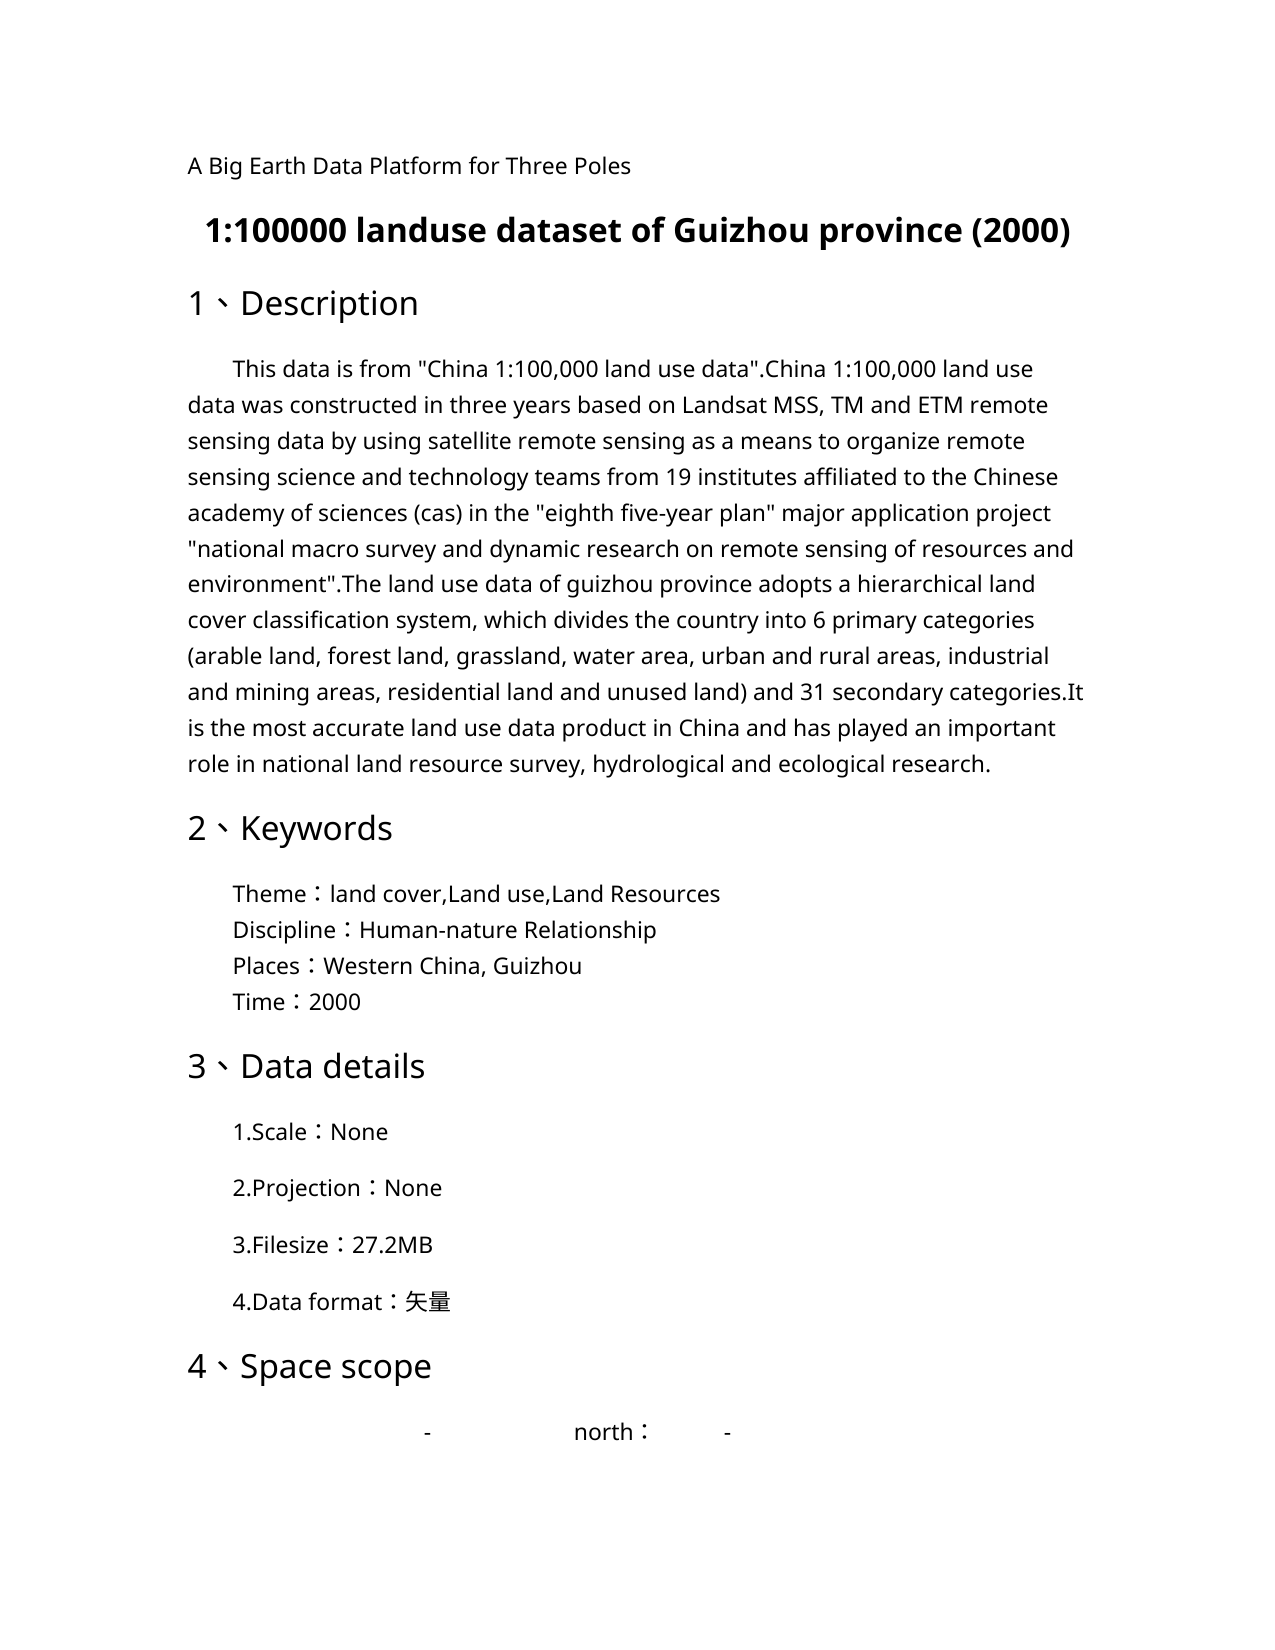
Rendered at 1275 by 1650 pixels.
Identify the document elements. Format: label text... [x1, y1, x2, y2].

text Theme：land cover,Land use,Land Resources Discipline：Human-nature Relationship Places：Western China, Guizhou Time：2000 [232, 878, 1087, 1017]
text 1、Description [187, 280, 1087, 325]
text 2.Projection：None [232, 1172, 1087, 1203]
text 3.Filesize：27.2MB [232, 1229, 1087, 1260]
text 3、Data details [187, 1042, 1087, 1088]
text A Big Earth Data Platform for Three Poles [187, 150, 1087, 181]
table_header - [713, 1416, 862, 1472]
text 1:100000 landuse dataset of Guizhou province (2000) [187, 207, 1087, 252]
table_header - [413, 1416, 562, 1472]
text 1.Scale：None [232, 1116, 1087, 1147]
text 4、Space scope [187, 1343, 1087, 1388]
text 4.Data format：矢量 [232, 1286, 1087, 1317]
table_header north：29.4 [563, 1416, 712, 1472]
text 2、Keywords [187, 805, 1087, 850]
text This data is from "China 1:100,000 land use data".China 1:100,000 land use data was constructed in three years based on Landsat MSS, TM and ETM remote sensing data by using satellite remote sensing as a means to organize remote sensing science and technology teams from 19 institutes affiliated to the Chinese academy of sciences (cas) in the "eighth five-year plan" major application project "national macro survey and dynamic research on remote sensing of resources and environment".The land use data of guizhou province adopts a hierarchical land cover classification system, which divides the country into 6 primary categories (arable land, forest land, grassland, water area, urban and rural areas, industrial and mining areas, residential land and unused land) and 31 secondary categories.It is the most accurate land use data product in China and has played an important role in national land resource survey, hydrological and ecological research. [187, 353, 1087, 779]
